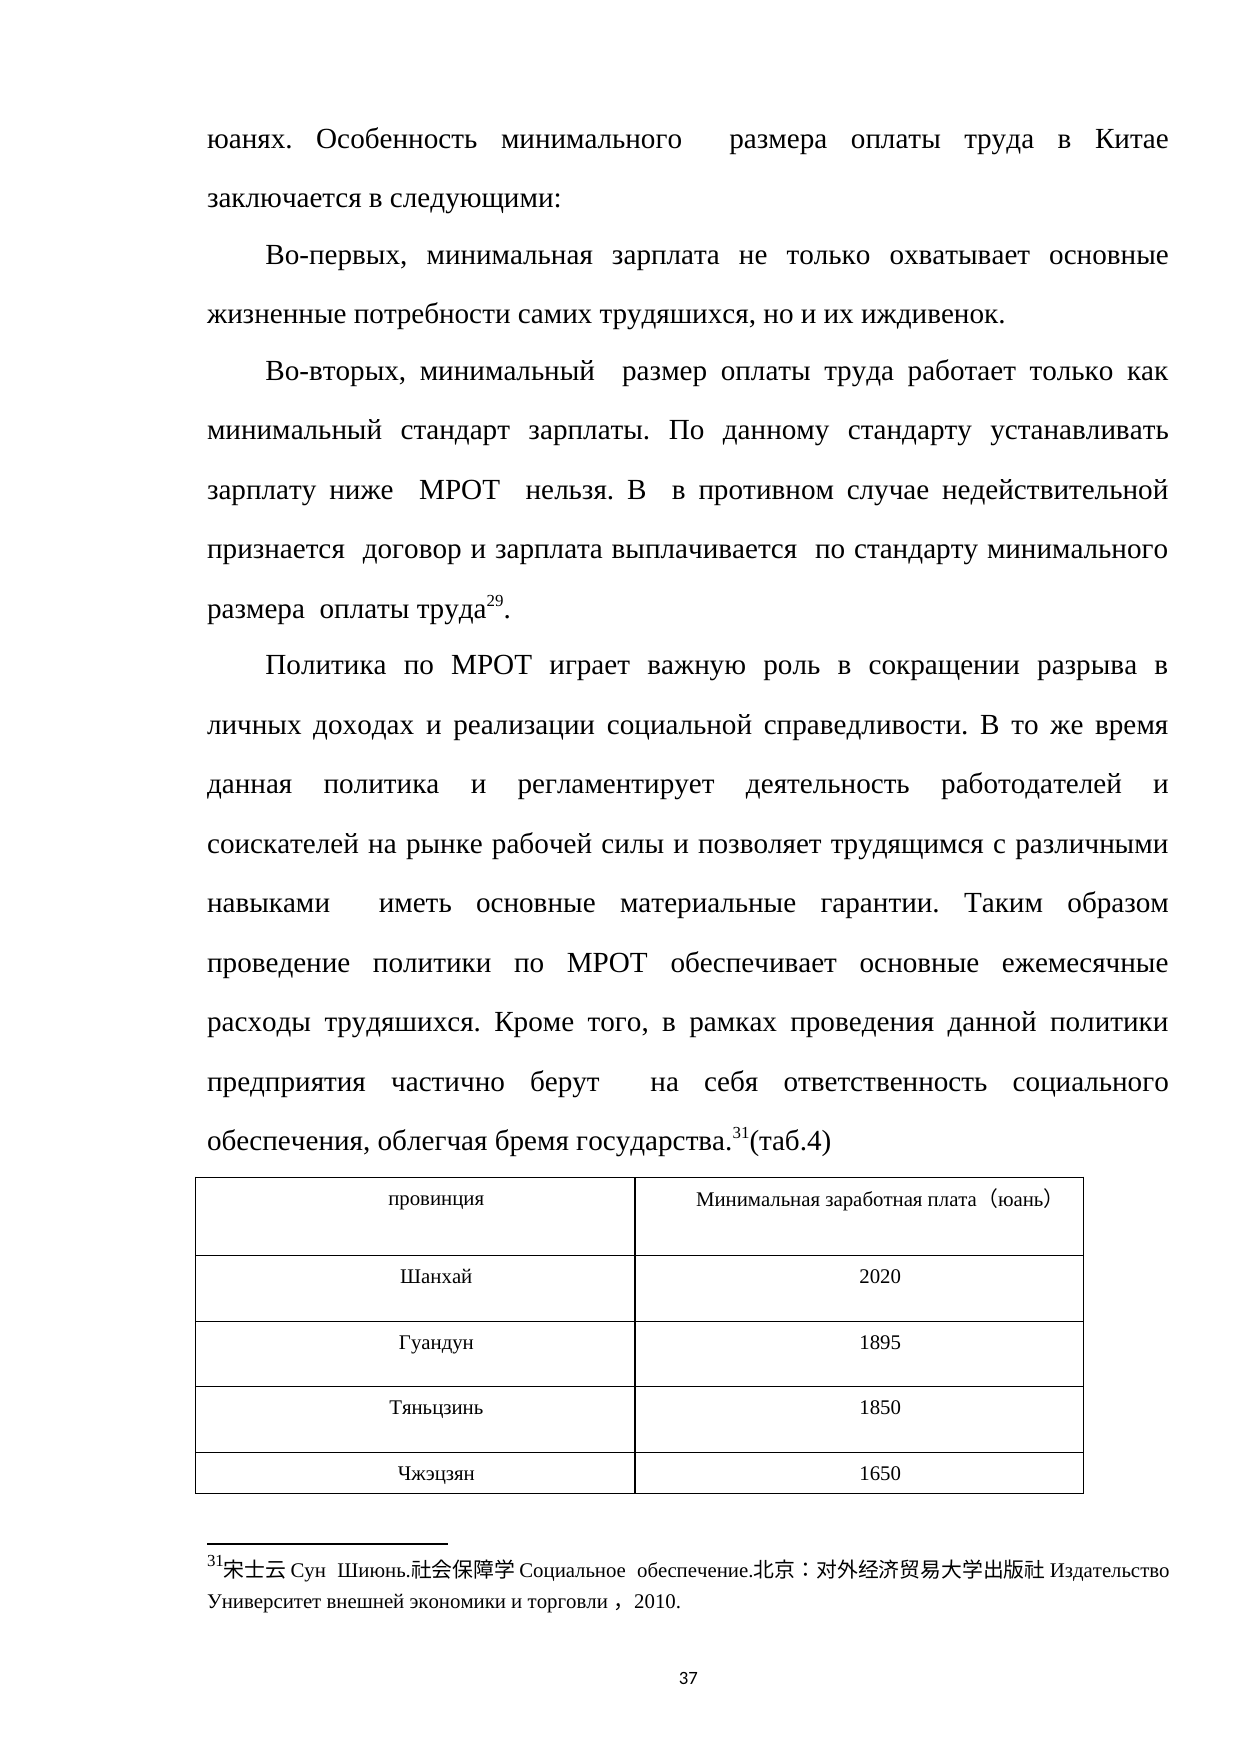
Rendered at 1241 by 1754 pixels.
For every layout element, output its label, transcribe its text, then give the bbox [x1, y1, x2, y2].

table_header Минимальная заработная плата（юань） [636, 1178, 1083, 1255]
table_cell 1850 [636, 1387, 1083, 1452]
table_cell Чжэцзян [196, 1453, 634, 1493]
table_cell 1650 [636, 1453, 1083, 1493]
table_cell 2020 [636, 1256, 1083, 1321]
text Политика по МРОТ играет важную роль в сокращении разрыва в личных доходах и реализации социальной справедливости. В то же время данная политика и регламентирует деятельность работодателей и соискателей на рынке рабочей силы и позволяет трудящимся с различными навыками иметь основные материальные гарантии. Таким образом проведение политики по МРОТ обеспечивает основные ежемесячные расходы трудяшихся. Кроме того, в рамках проведения данной политики предприятия частично берут на себя ответственность социального обеспечения, облегчая бремя государства.(таб.4) [207, 644, 1169, 1160]
table_header провинция [196, 1178, 634, 1255]
table_cell Гуандун [196, 1322, 634, 1386]
table_cell Шанхай [196, 1256, 634, 1321]
text Во-первых, минимальная зарплата не только охватывает основные жизненные потребности самих трудяшихся, но и их иждивенок. [207, 234, 1169, 333]
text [207, 118, 1169, 217]
table_cell 1895 [636, 1322, 1083, 1386]
table_cell Тяньцзинь [196, 1387, 634, 1452]
text Во-вторых, минимальный размер оплаты труда работает только как минимальный стандарт зарплаты. По данному стандарту устанавливать зарплату ниже МРОТ нельзя. В в противном случае недействительной признается договор и зарплата выплачивается по стандарту минимального размера оплаты труда29. [207, 350, 1169, 628]
